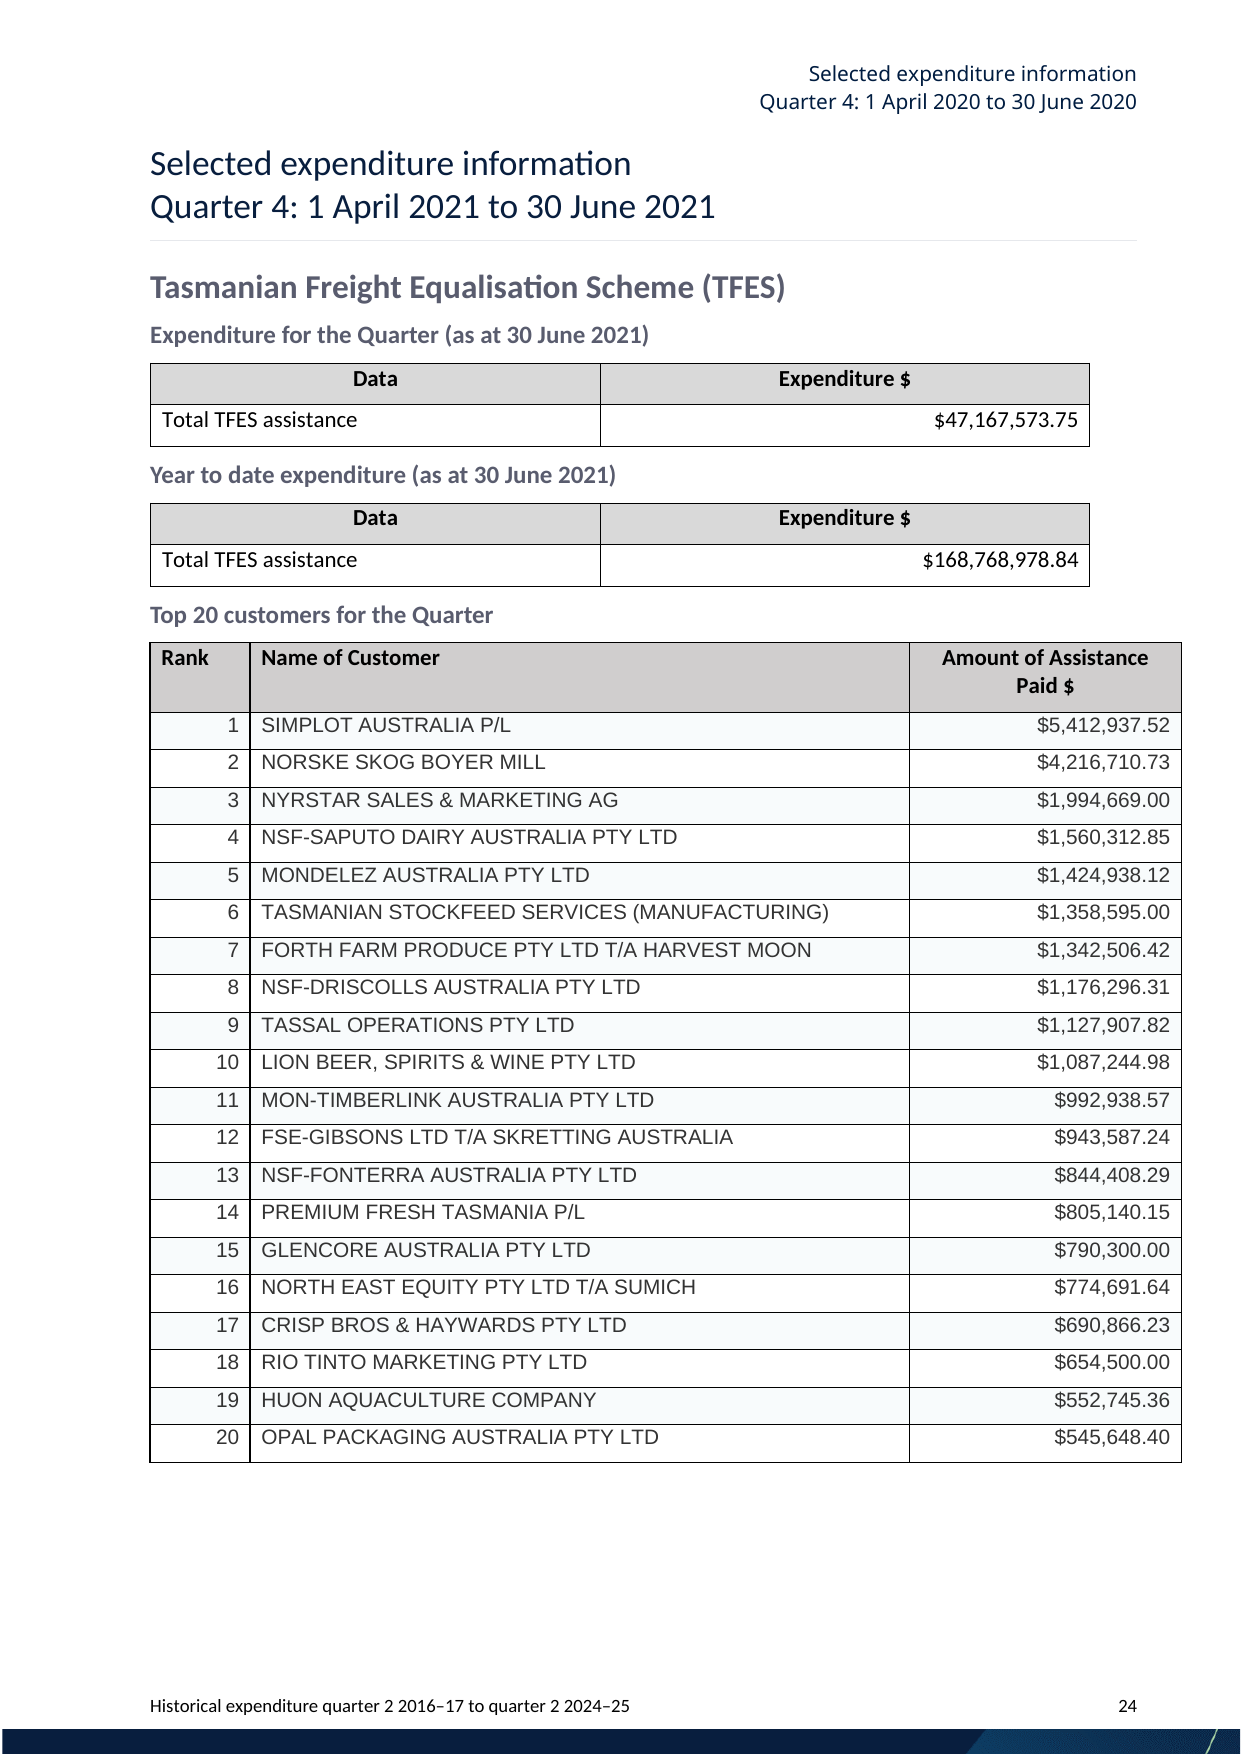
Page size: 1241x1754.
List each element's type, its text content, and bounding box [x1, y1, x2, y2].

table_cell GLENCORE AUSTRALIA PTY LTD [251, 1238, 909, 1274]
table_cell $1,560,312.85 [910, 825, 1181, 862]
table_cell 8 [151, 975, 249, 1012]
table_cell $844,408.29 [910, 1163, 1181, 1199]
table_cell $805,140.15 [910, 1200, 1181, 1237]
table_cell HUON AQUACULTURE COMPANY [251, 1388, 909, 1424]
table_cell NYRSTAR SALES & MARKETING AG [251, 788, 909, 824]
table_cell NORTH EAST EQUITY PTY LTD T/A SUMICH [251, 1275, 909, 1312]
table_cell 2 [151, 750, 249, 787]
table_cell $1,424,938.12 [910, 863, 1181, 899]
picture [2, 1729, 1241, 1754]
table_cell $4,216,710.73 [910, 750, 1181, 787]
table_cell FORTH FARM PRODUCE PTY LTD T/A HARVEST MOON [251, 938, 909, 974]
table_cell $654,500.00 [910, 1350, 1181, 1387]
table_cell Total TFES assistance [151, 405, 600, 446]
table_cell $1,176,296.31 [910, 975, 1181, 1012]
table_cell MONDELEZ AUSTRALIA PTY LTD [251, 863, 909, 899]
table_cell $5,412,937.52 [910, 713, 1181, 749]
table_cell NSF-DRISCOLLS AUSTRALIA PTY LTD [251, 975, 909, 1012]
table_cell 16 [151, 1275, 249, 1312]
table_cell Total TFES assistance [151, 545, 600, 586]
table_cell 11 [151, 1088, 249, 1124]
table_cell 17 [151, 1313, 249, 1349]
table_cell PREMIUM FRESH TASMANIA P/L [251, 1200, 909, 1237]
table_cell MON-TIMBERLINK AUSTRALIA PTY LTD [251, 1088, 909, 1124]
table_cell LION BEER, SPIRITS & WINE PTY LTD [251, 1050, 909, 1087]
table_header Data [151, 364, 600, 404]
table_cell CRISP BROS & HAYWARDS PTY LTD [251, 1313, 909, 1349]
table_cell OPAL PACKAGING AUSTRALIA PTY LTD [251, 1425, 909, 1462]
table_cell $545,648.40 [910, 1425, 1181, 1462]
table_cell 7 [151, 938, 249, 974]
table_cell TASSAL OPERATIONS PTY LTD [251, 1013, 909, 1049]
table_cell $790,300.00 [910, 1238, 1181, 1274]
table_cell 14 [151, 1200, 249, 1237]
table_cell $1,994,669.00 [910, 788, 1181, 824]
table_header Rank [151, 643, 249, 712]
table_header Expenditure $ [601, 364, 1089, 404]
table_cell 1 [151, 713, 249, 749]
table_cell $943,587.24 [910, 1125, 1181, 1162]
subtitle Tasmanian Freight Equalisation Scheme (TFES) [150, 266, 1137, 307]
table_cell RIO TINTO MARKETING PTY LTD [251, 1350, 909, 1387]
subtitle Top 20 customers for the Quarter [150, 599, 1137, 629]
table_cell 13 [151, 1163, 249, 1199]
table_cell 15 [151, 1238, 249, 1274]
table_cell $1,358,595.00 [910, 900, 1181, 937]
table_cell 3 [151, 788, 249, 824]
table_cell $168,768,978.84 [601, 545, 1089, 586]
table_cell 5 [151, 863, 249, 899]
table_cell 19 [151, 1388, 249, 1424]
table_cell NORSKE SKOG BOYER MILL [251, 750, 909, 787]
table_cell $1,127,907.82 [910, 1013, 1181, 1049]
table_cell $552,745.36 [910, 1388, 1181, 1424]
table_cell 18 [151, 1350, 249, 1387]
table_cell NSF-SAPUTO DAIRY AUSTRALIA PTY LTD [251, 825, 909, 862]
table_header Data [151, 504, 600, 544]
table_cell 12 [151, 1125, 249, 1162]
table_cell 4 [151, 825, 249, 862]
table_cell FSE-GIBSONS LTD T/A SKRETTING AUSTRALIA [251, 1125, 909, 1162]
table_cell $1,342,506.42 [910, 938, 1181, 974]
table_cell $690,866.23 [910, 1313, 1181, 1349]
table_cell 20 [151, 1425, 249, 1462]
table_cell 9 [151, 1013, 249, 1049]
table_header Amount of Assistance Paid $ [910, 643, 1181, 712]
subtitle Year to date expenditure (as at 30 June 2021) [150, 459, 1137, 490]
table_cell 6 [151, 900, 249, 937]
subtitle Expenditure for the Quarter (as at 30 June 2021) [150, 320, 1137, 350]
table_cell SIMPLOT AUSTRALIA P/L [251, 713, 909, 749]
table_cell $1,087,244.98 [910, 1050, 1181, 1087]
table_cell $47,167,573.75 [601, 405, 1089, 446]
table_cell $992,938.57 [910, 1088, 1181, 1124]
table_cell 10 [151, 1050, 249, 1087]
subtitle Selected expenditure information Quarter 4: 1 April 2021 to 30 June 2021 [150, 141, 1137, 240]
table_header Name of Customer [251, 643, 909, 712]
table_header Expenditure $ [601, 504, 1089, 544]
table_cell $774,691.64 [910, 1275, 1181, 1312]
table_cell NSF-FONTERRA AUSTRALIA PTY LTD [251, 1163, 909, 1199]
table_cell TASMANIAN STOCKFEED SERVICES (MANUFACTURING) [251, 900, 909, 937]
